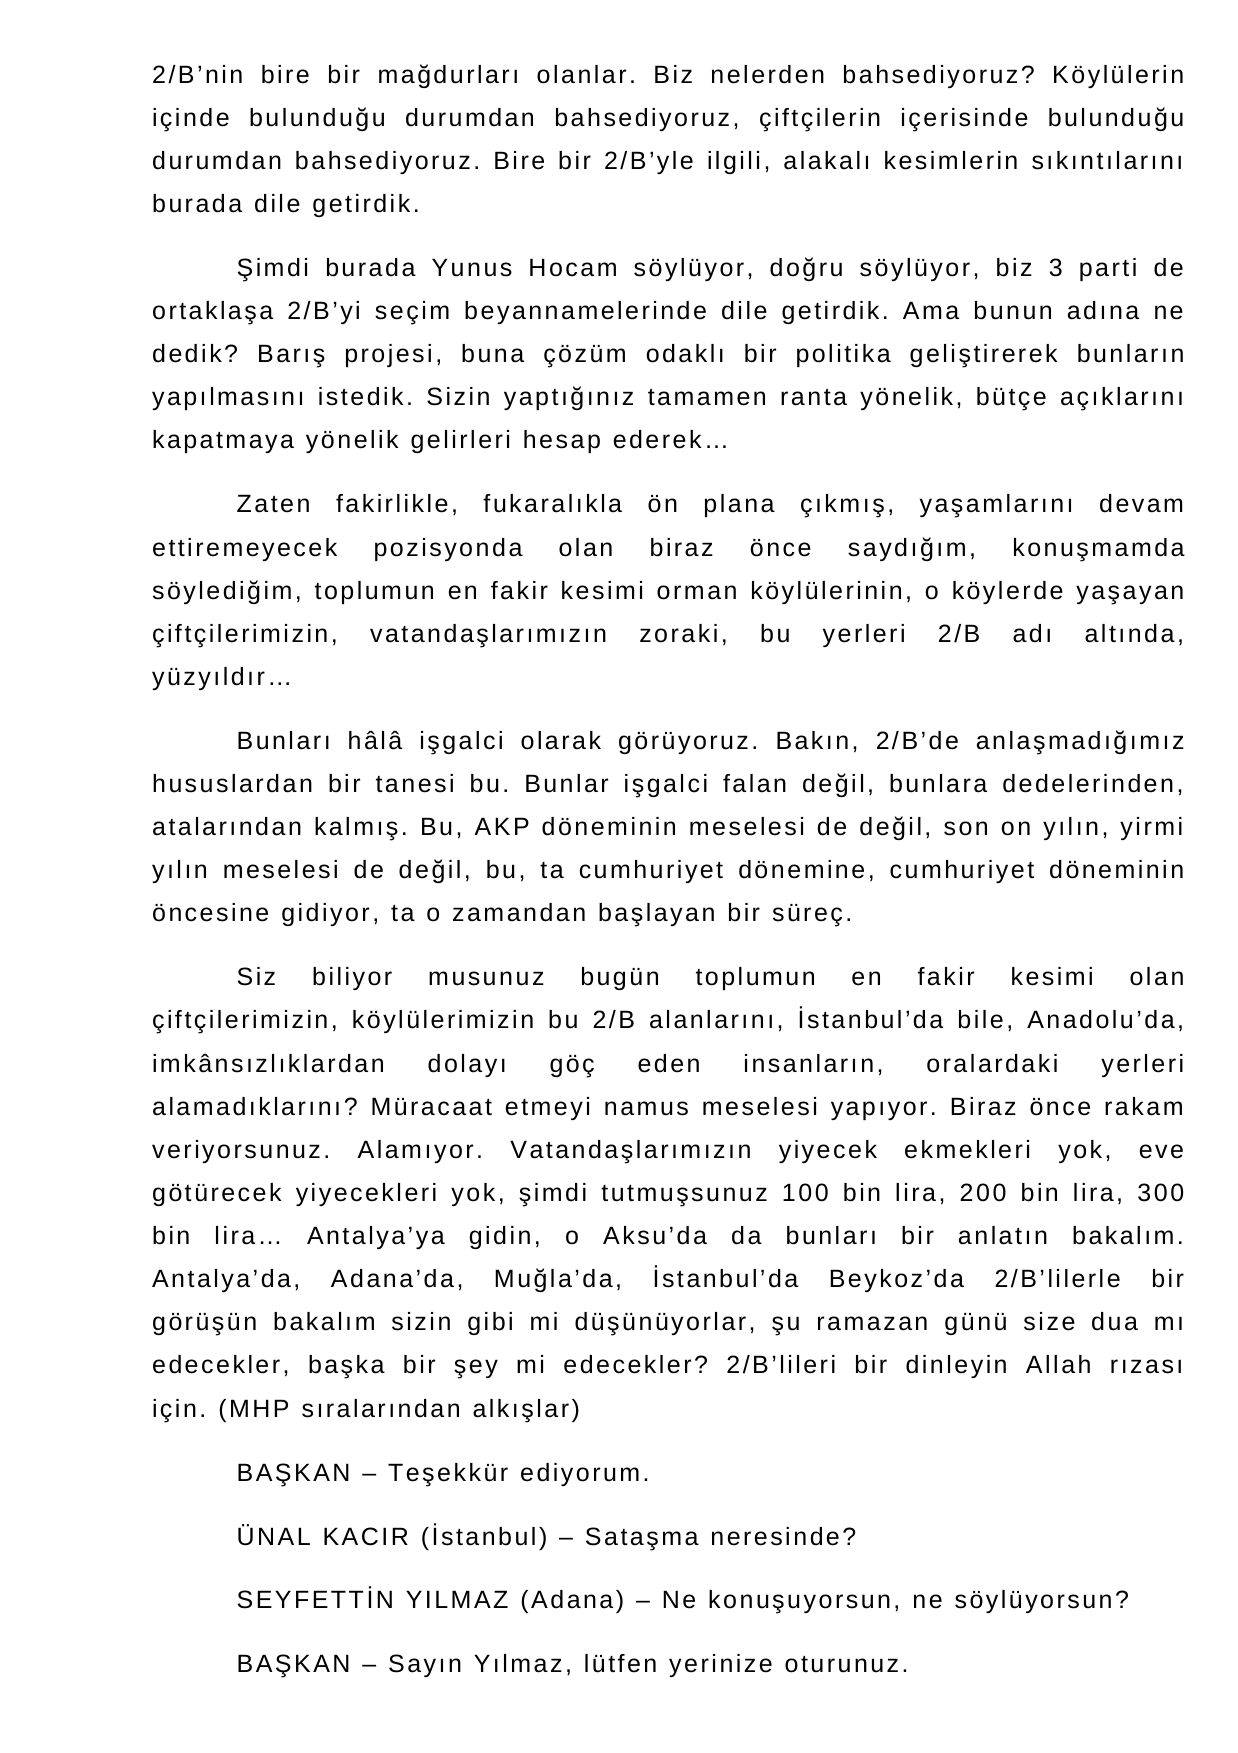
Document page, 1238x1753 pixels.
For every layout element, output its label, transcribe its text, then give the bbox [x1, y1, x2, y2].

text SEYFETTİN YILMAZ (Adana) – Ne konuşuyorsun, ne söylüyorsun? [152, 1586, 1186, 1614]
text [152, 60, 1186, 218]
text Şimdi burada Yunus Hocam söylüyor, doğru söylüyor, biz 3 parti de ortaklaşa 2/B’yi seçim beyannamelerinde dile getirdik. Ama bunun adına ne dedik? Barış projesi, buna çözüm odaklı bir politika geliştirerek bunların yapılmasını istedik. Sizin yaptığınız tamamen ranta yönelik, bütçe açıklarını kapatmaya yönelik gelirleri hesap ederek… [152, 253, 1186, 454]
text Zaten fakirlikle, fukaralıkla ön plana çıkmış, yaşamlarını devam ettiremeyecek pozisyonda olan biraz önce saydığım, konuşmamda söylediğim, toplumun en fakir kesimi orman köylülerinin, o köylerde yaşayan çiftçilerimizin, vatandaşlarımızın zoraki, bu yerleri 2/B adı altında, yüzyıldır… [152, 489, 1186, 691]
text Siz biliyor musunuz bugün toplumun en fakir kesimi olan çiftçilerimizin, köylülerimizin bu 2/B alanlarını, İstanbul’da bile, Anadolu’da, imkânsızlıklardan dolayı göç eden insanların, oralardaki yerleri alamadıklarını? Müracaat etmeyi namus meselesi yapıyor. Biraz önce rakam veriyorsunuz. Alamıyor. Vatandaşlarımızın yiyecek ekmekleri yok, eve götürecek yiyecekleri yok, şimdi tutmuşsunuz 100 bin lira, 200 bin lira, 300 bin lira… Antalya’ya gidin, o Aksu’da da bunları bir anlatın bakalım. Antalya’da, Adana’da, Muğla’da, İstanbul’da Beykoz’da 2/B’lilerle bir görüşün bakalım sizin gibi mi düşünüyorlar, şu ramazan günü size dua mı edecekler, başka bir şey mi edecekler? 2/B’lileri bir dinleyin Allah rızası için. (MHP sıralarından alkışlar) [152, 962, 1186, 1422]
text BAŞKAN – Sayın Yılmaz, lütfen yerinize oturunuz. [152, 1649, 1186, 1678]
text Bunları hâlâ işgalci olarak görüyoruz. Bakın, 2/B’de anlaşmadığımız hususlardan bir tanesi bu. Bunlar işgalci falan değil, bunlara dedelerinden, atalarından kalmış. Bu, AKP döneminin meselesi de değil, son on yılın, yirmi yılın meselesi de değil, bu, ta cumhuriyet dönemine, cumhuriyet döneminin öncesine gidiyor, ta o zamandan başlayan bir süreç. [152, 726, 1186, 927]
text ÜNAL KACIR (İstanbul) – Sataşma neresinde? [152, 1522, 1186, 1550]
text BAŞKAN – Teşekkür ediyorum. [152, 1458, 1186, 1486]
